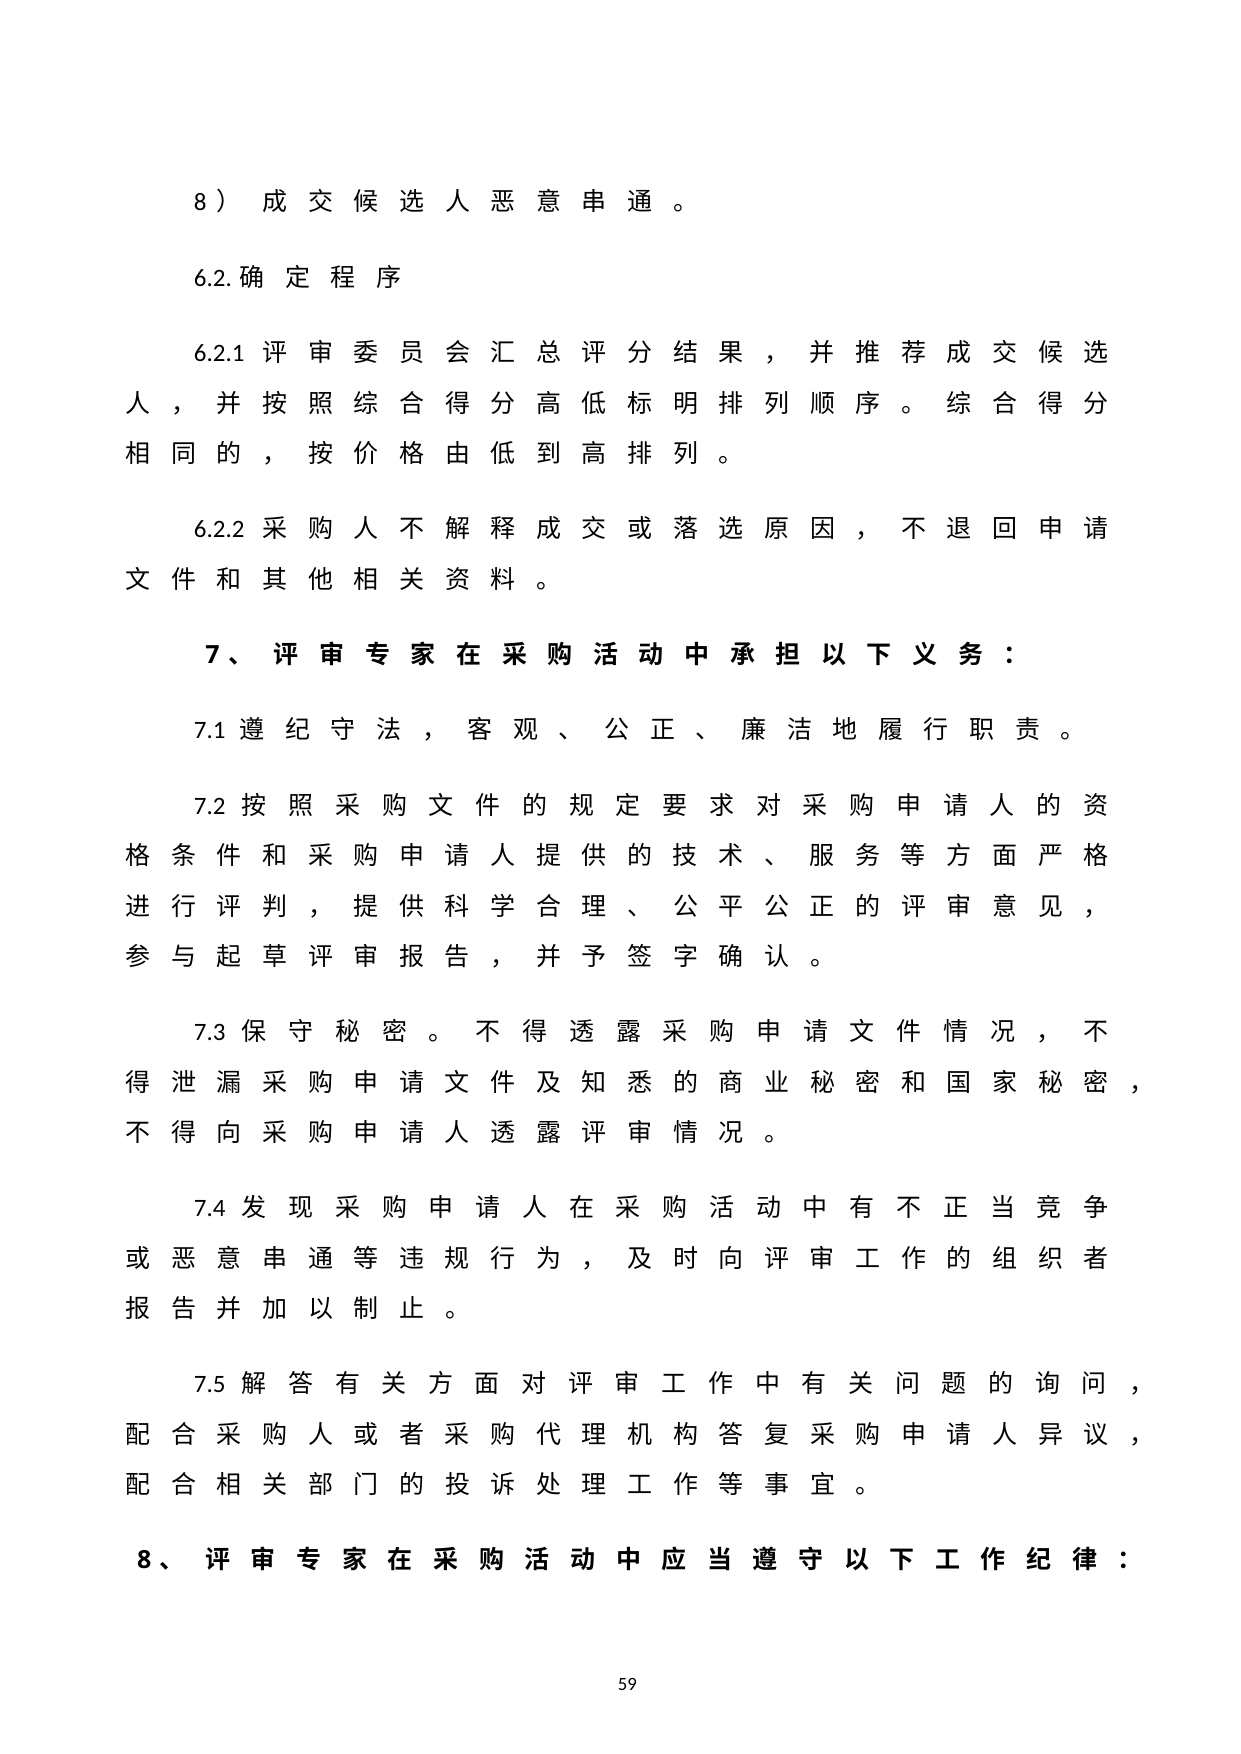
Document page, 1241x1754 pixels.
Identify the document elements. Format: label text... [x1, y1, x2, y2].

text 7.5 解答有关方面对评审工作中有关问题的询问，配合采购人或者采购代理机构答复采购申请人异议，配合相关部门的投诉处理工作等事宜。 [125, 1357, 1129, 1508]
text 7.2 按照采购文件的规定要求对采购申请人的资格条件和采购申请人提供的技术、服务等方面严格进行评判，提供科学合理、公平公正的评审意见，参与起草评审报告，并予签字确认。 [125, 778, 1129, 979]
text 6.2.1 评审委员会汇总评分结果，并推荐成交候选人，并按照综合得分高低标明排列顺序。综合得分相同的，按价格由低到高排列。 [125, 326, 1129, 477]
text 7、评审专家在采购活动中承担以下义务： [125, 627, 1129, 678]
text 6.2. 确定程序 [125, 250, 1129, 301]
text 7.1 遵纪守法，客观、公正、廉洁地履行职责。 [125, 703, 1129, 753]
text 7.3 保守秘密。不得透露采购申请文件情况，不得泄漏采购申请文件及知悉的商业秘密和国家秘密，不得向采购申请人透露评审情况。 [125, 1005, 1129, 1156]
text 8）成交候选人恶意串通。 [125, 175, 1129, 225]
text 6.2.2 采购人不解释成交或落选原因，不退回申请文件和其他相关资料。 [125, 502, 1129, 602]
text 7.4 发现采购申请人在采购活动中有不正当竞争或恶意串通等违规行为，及时向评审工作的组织者报告并加以制止。 [125, 1181, 1129, 1332]
text 8、评审专家在采购活动中应当遵守以下工作纪律： [125, 1533, 1129, 1583]
